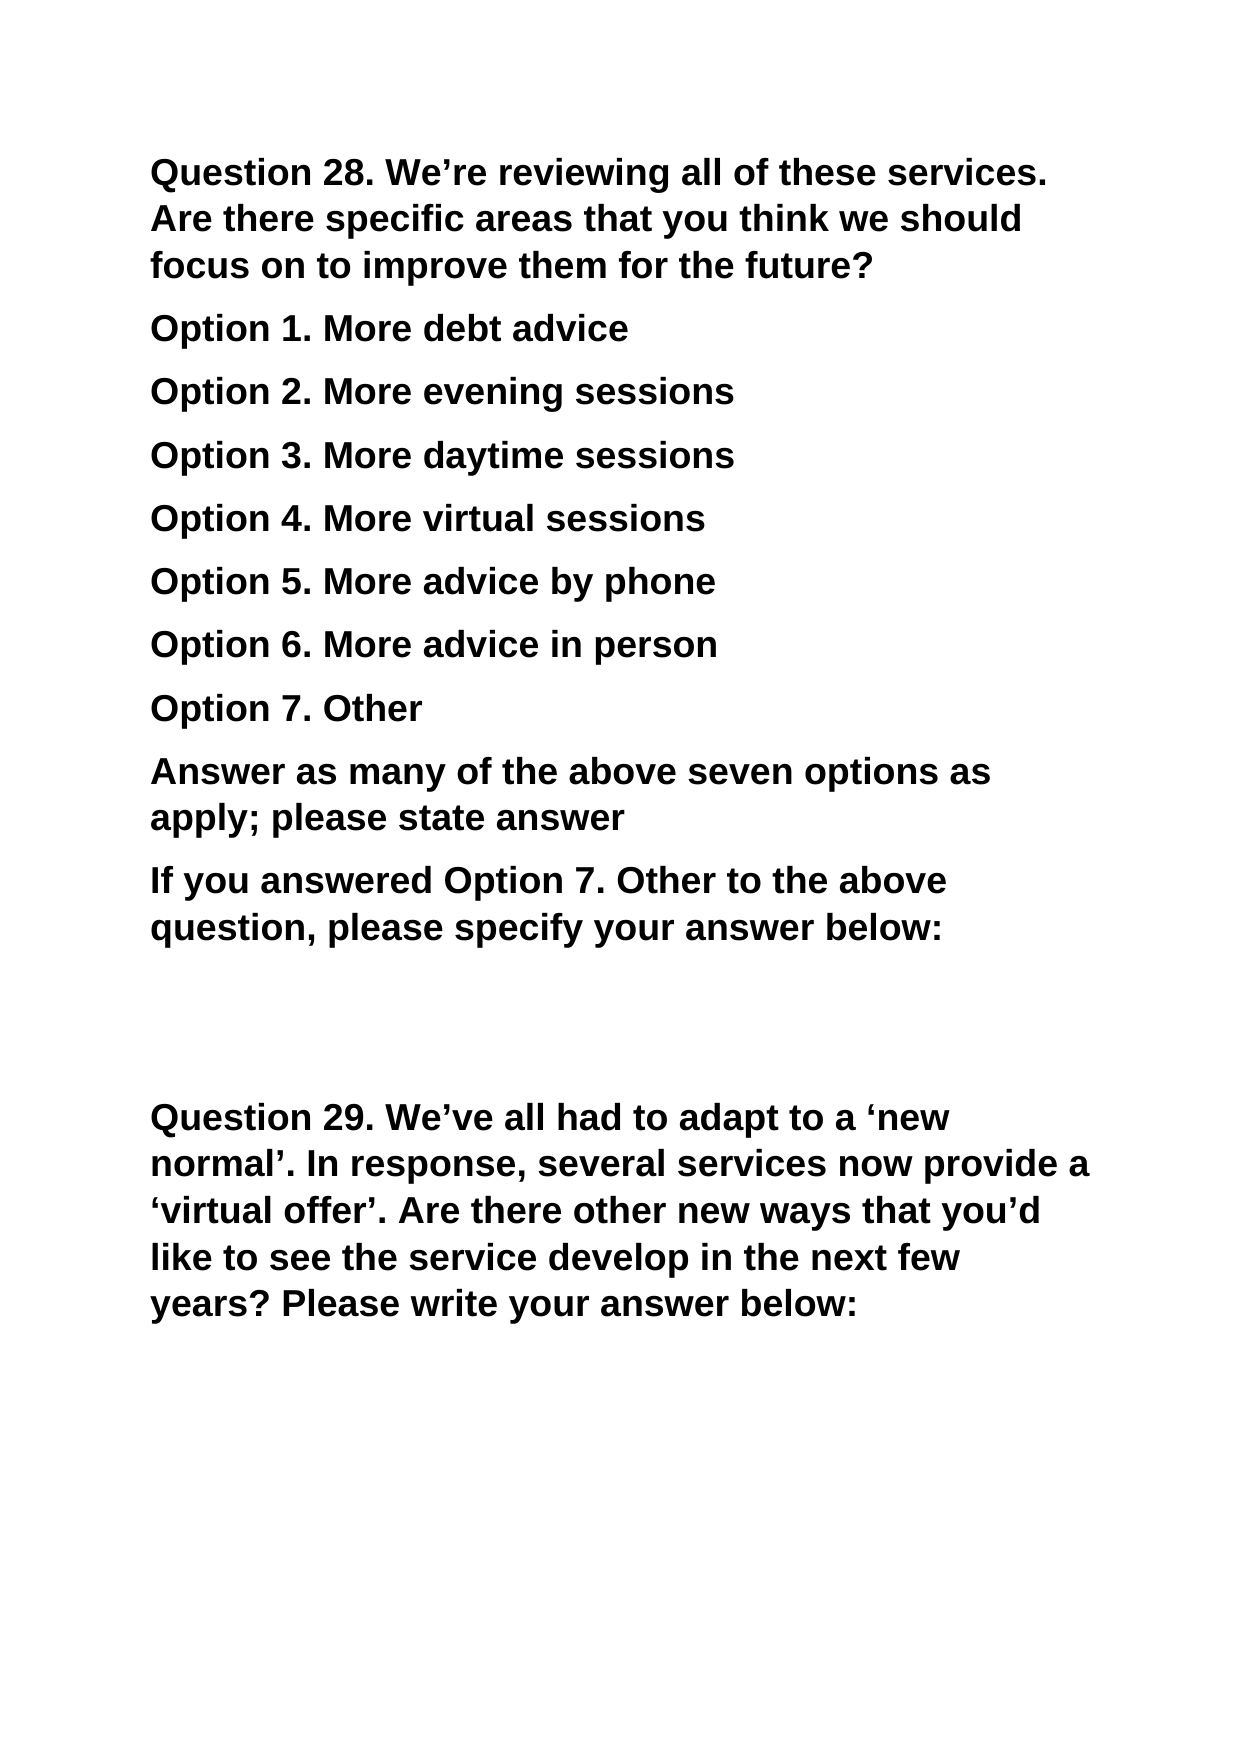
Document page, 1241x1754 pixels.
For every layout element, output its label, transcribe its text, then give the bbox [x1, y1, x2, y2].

text Question 28. We’re reviewing all of these services. Are there specific areas that you think we should focus on to improve them for the future? [150, 150, 1090, 286]
text Option 4. More virtual sessions [150, 496, 1090, 539]
text Option 1. More debt advice [150, 306, 1090, 349]
text Option 2. More evening sessions [150, 369, 1090, 413]
text Option 6. More advice in person [150, 622, 1090, 666]
text Option 3. More daytime sessions [150, 433, 1090, 476]
text Answer as many of the above seven options as apply; please state answer [150, 749, 1090, 839]
text Question 29. We’ve all had to adapt to a ‘new normal’. In response, several services now provide a ‘virtual offer’. Are there other new ways that you’d like to see the service develop in the next few years? Please write your answer below: [150, 1095, 1090, 1324]
text Option 5. More advice by phone [150, 559, 1090, 602]
text If you answered Option 7. Other to the above question, please specify your answer below: [150, 859, 1090, 948]
text Option 7. Other [150, 686, 1090, 729]
